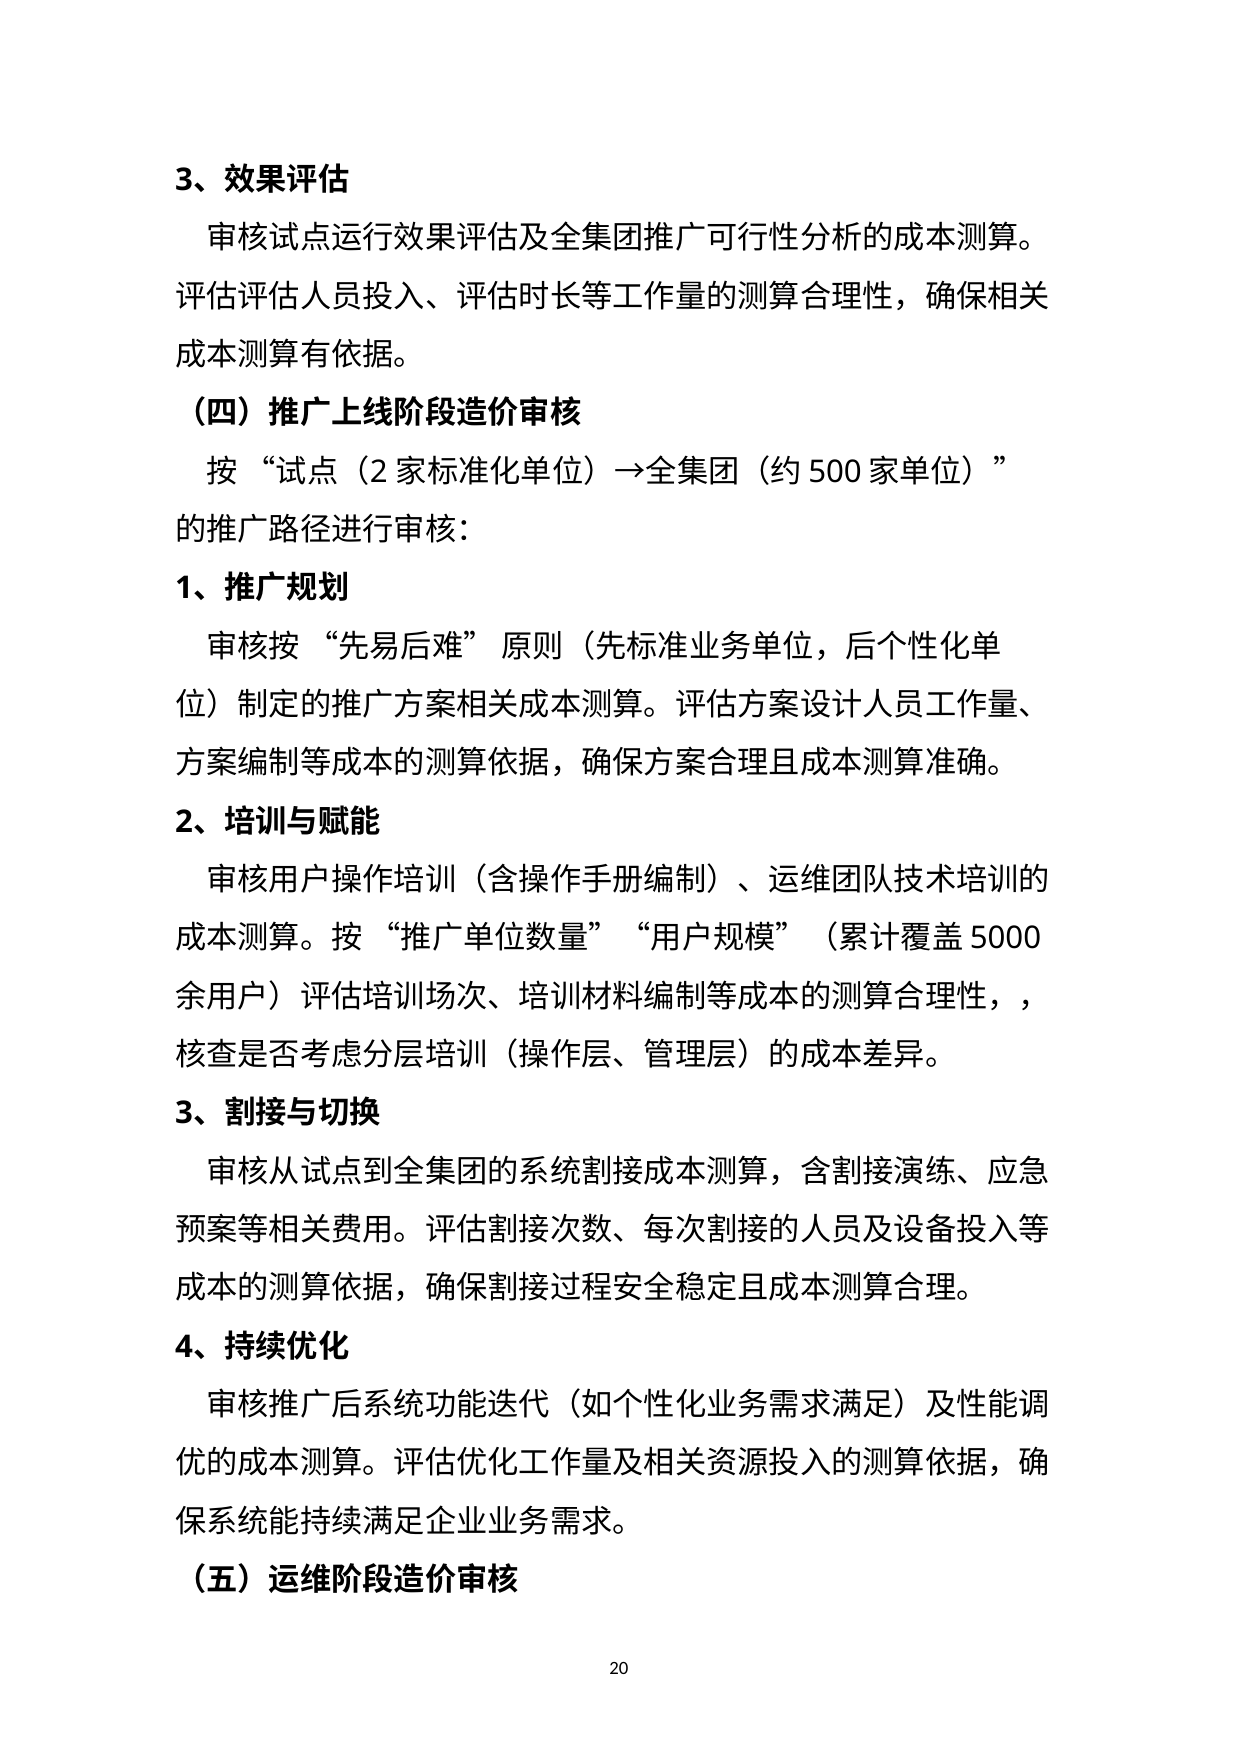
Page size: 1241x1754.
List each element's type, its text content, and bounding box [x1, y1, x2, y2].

subtitle （五）运维阶段造价审核​ [175, 1544, 1054, 1602]
subtitle 按 “试点（2 家标准化单位）→全集团（约500家单位）” 的推广路径进行审核： [175, 435, 1054, 552]
subtitle 审核按 “先易后难” 原则（先标准业务单位，后个性化单位）制定的推广方案相关成本测算。评估方案设计人员工作量、方案编制等成本的测算依据，确保方案合理且成本测算准确。 [175, 610, 1054, 785]
subtitle 3、效果评估​ [175, 144, 1054, 202]
subtitle 审核试点运行效果评估及全集团推广可行性分析的成本测算。评估评估人员投入、评估时长等工作量的测算合理性，确保相关成本测算有依据。 [175, 202, 1054, 377]
subtitle 审核从试点到全集团的系统割接成本测算，含割接演练、应急预案等相关费用。评估割接次数、每次割接的人员及设备投入等成本的测算依据，确保割接过程安全稳定且成本测算合理。​ [175, 1135, 1054, 1310]
subtitle 3、割接与切换​ [175, 1077, 1054, 1135]
subtitle 审核用户操作培训（含操作手册编制）、运维团队技术培训的成本测算。按 “推广单位数量”“用户规模”（累计覆盖5000余用户）评估培训场次、培训材料编制等成本的测算合理性，，核查是否考虑分层培训（操作层、管理层）的成本差异。​ [175, 844, 1054, 1077]
subtitle 2、培训与赋能 [175, 785, 1054, 844]
subtitle 审核推广后系统功能迭代（如个性化业务需求满足）及性能调优的成本测算。评估优化工作量及相关资源投入的测算依据，确保系统能持续满足企业业务需求。​ [175, 1369, 1054, 1544]
subtitle 4、持续优化​ [175, 1310, 1054, 1369]
subtitle 1、推广规划 [175, 552, 1054, 610]
subtitle （四）推广上线阶段造价审核​ [175, 377, 1054, 435]
